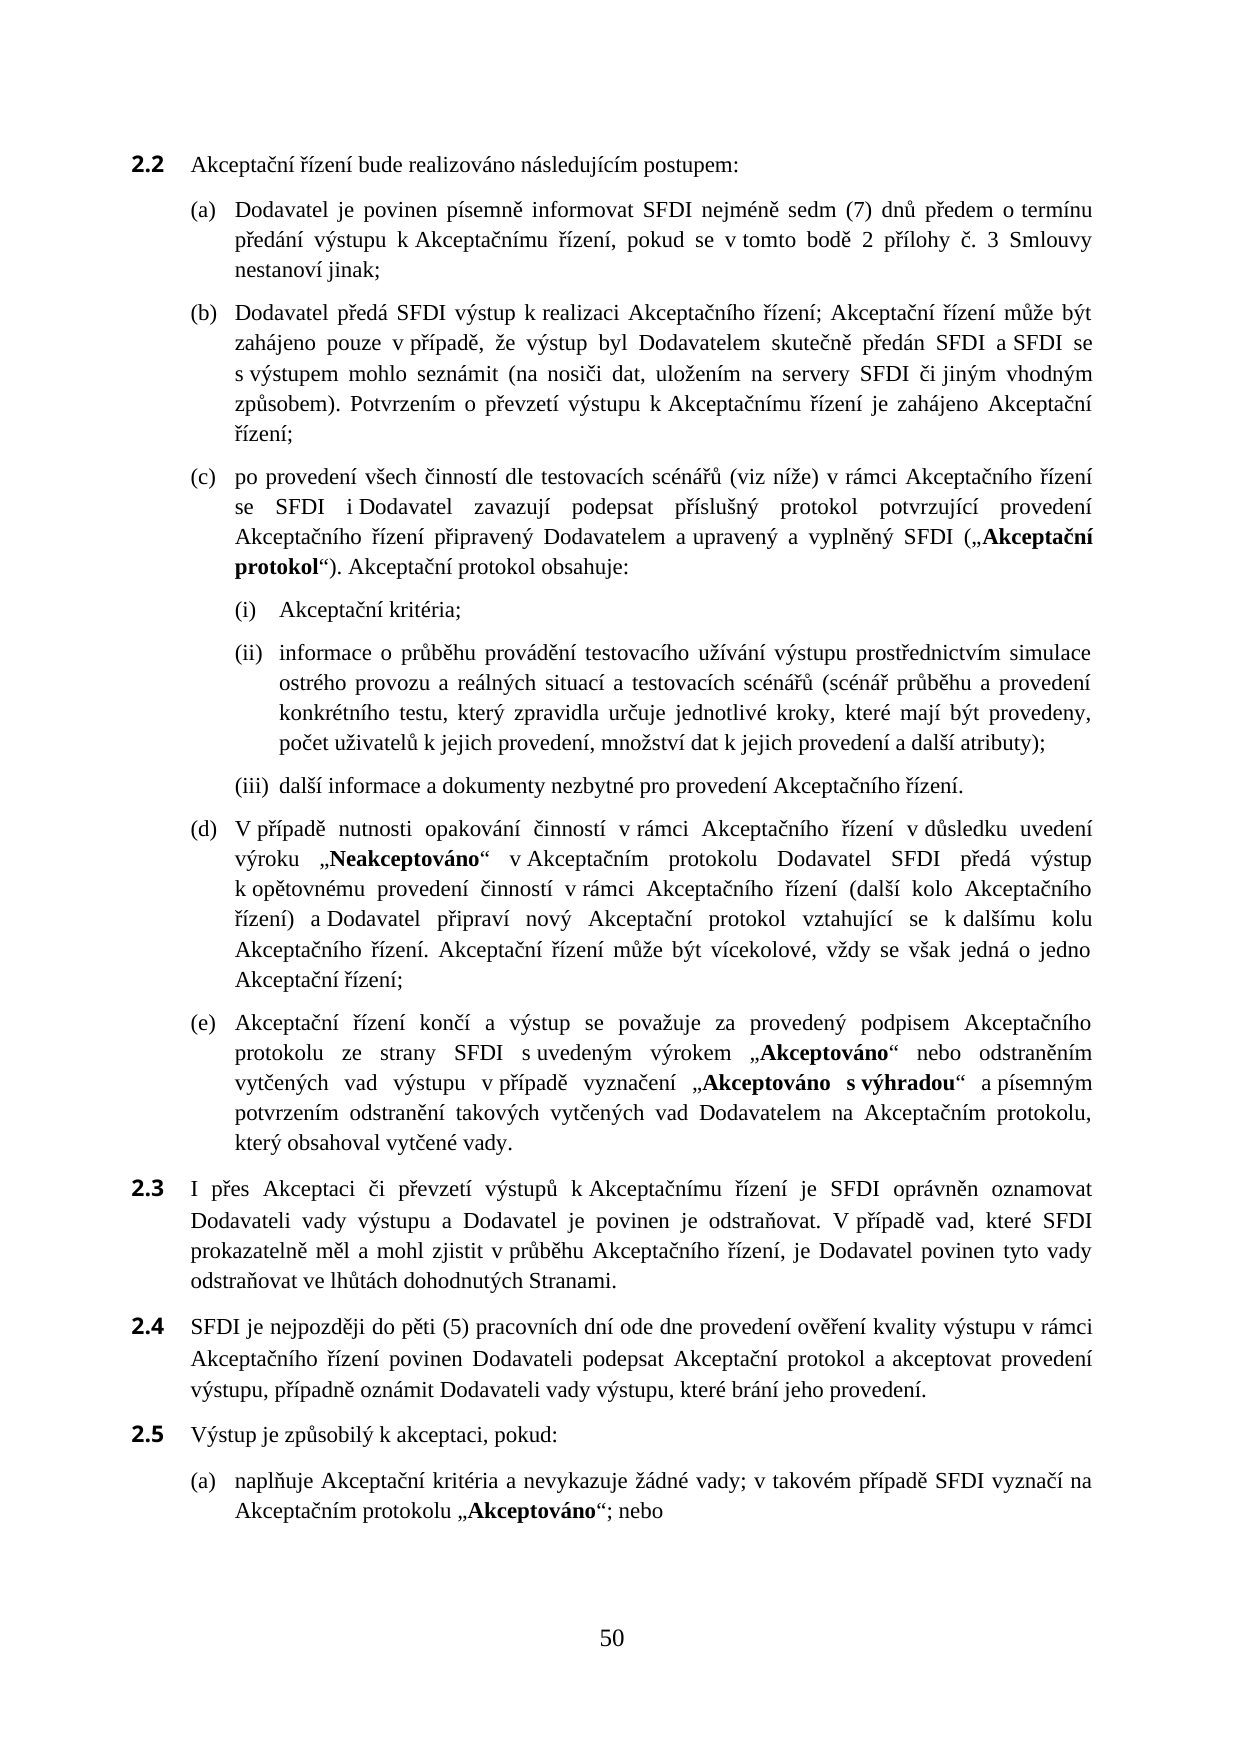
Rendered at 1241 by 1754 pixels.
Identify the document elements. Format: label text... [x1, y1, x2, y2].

text I přes Akceptaci či převzetí výstupů k Akceptačnímu řízení je SFDI oprávněn oznamovat Dodavateli vady výstupu a Dodavatel je povinen je odstraňovat. V případě vad, které SFDI prokazatelně měl a mohl zjistit v průběhu Akceptačního řízení, je Dodavatel povinen tyto vady odstraňovat ve lhůtách dohodnutých Stranami. [131, 1172, 1093, 1294]
text Akceptační řízení bude realizováno následujícím postupem: [131, 148, 1093, 179]
list Akceptační řízení končí a výstup se považuje za provedený podpisem Akceptačního protokolu ze strany SFDI s uvedeným výrokem „Akceptováno“ nebo odstraněním vytčených vad výstupu v případě vyznačení „Akceptováno s výhradou“ a písemným potvrzením odstranění takových vytčených vad Dodavatelem na Akceptačním protokolu, který obsahoval vytčené vady. [190, 1008, 1093, 1156]
text SFDI je nejpozději do pěti (5) pracovních dní ode dne provedení ověření kvality výstupu v rámci Akceptačního řízení povinen Dodavateli podepsat Akceptační protokol a akceptovat provedení výstupu, případně oznámit Dodavateli vady výstupu, které brání jeho provedení. [131, 1310, 1093, 1402]
list Dodavatel je povinen písemně informovat SFDI nejméně sedm (7) dnů předem o termínu předání výstupu k Akceptačnímu řízení, pokud se v tomto bodě 2 přílohy č. 3 Smlouvy nestanoví jinak; [190, 196, 1093, 283]
list informace o průběhu provádění testovacího užívání výstupu prostřednictvím simulace ostrého provozu a reálných situací a testovacích scénářů (scénář průběhu a provedení konkrétního testu, který zpravidla určuje jednotlivé kroky, které mají být provedeny, počet uživatelů k jejich provedení, množství dat k jejich provedení a další atributy); [234, 639, 1093, 756]
list Akceptační kritéria; [234, 596, 1093, 622]
list naplňuje Akceptační kritéria a nevykazuje žádné vady; v takovém případě SFDI vyznačí na Akceptačním protokolu „Akceptováno“; nebo [190, 1467, 1093, 1523]
list V případě nutnosti opakování činností v rámci Akceptačního řízení v důsledku uvedení výroku „Neakceptováno“ v Akceptačním protokolu Dodavatel SFDI předá výstup k opětovnému provedení činností v rámci Akceptačního řízení (další kolo Akceptačního řízení) a Dodavatel připraví nový Akceptační protokol vztahující se k dalšímu kolu Akceptačního řízení. Akceptační řízení může být vícekolové, vždy se však jedná o jedno Akceptační řízení; [190, 815, 1093, 992]
list po provedení všech činností dle testovacích scénářů (viz níže) v rámci Akceptačního řízení se SFDI i Dodavatel zavazují podepsat příslušný protokol potvrzující provedení Akceptačního řízení připravený Dodavatelem a upravený a vyplněný SFDI („Akceptační protokol“). Akceptační protokol obsahuje: [190, 463, 1093, 580]
list další informace a dokumenty nezbytné pro provedení Akceptačního řízení. [234, 772, 1093, 798]
list Dodavatel předá SFDI výstup k realizaci Akceptačního řízení; Akceptační řízení může být zahájeno pouze v případě, že výstup byl Dodavatelem skutečně předán SFDI a SFDI se s výstupem mohlo seznámit (na nosiči dat, uložením na servery SFDI či jiným vhodným způsobem). Potvrzením o převzetí výstupu k Akceptačnímu řízení je zahájeno Akceptační řízení; [190, 299, 1093, 446]
text Výstup je způsobilý k akceptaci, pokud: [131, 1418, 1093, 1449]
